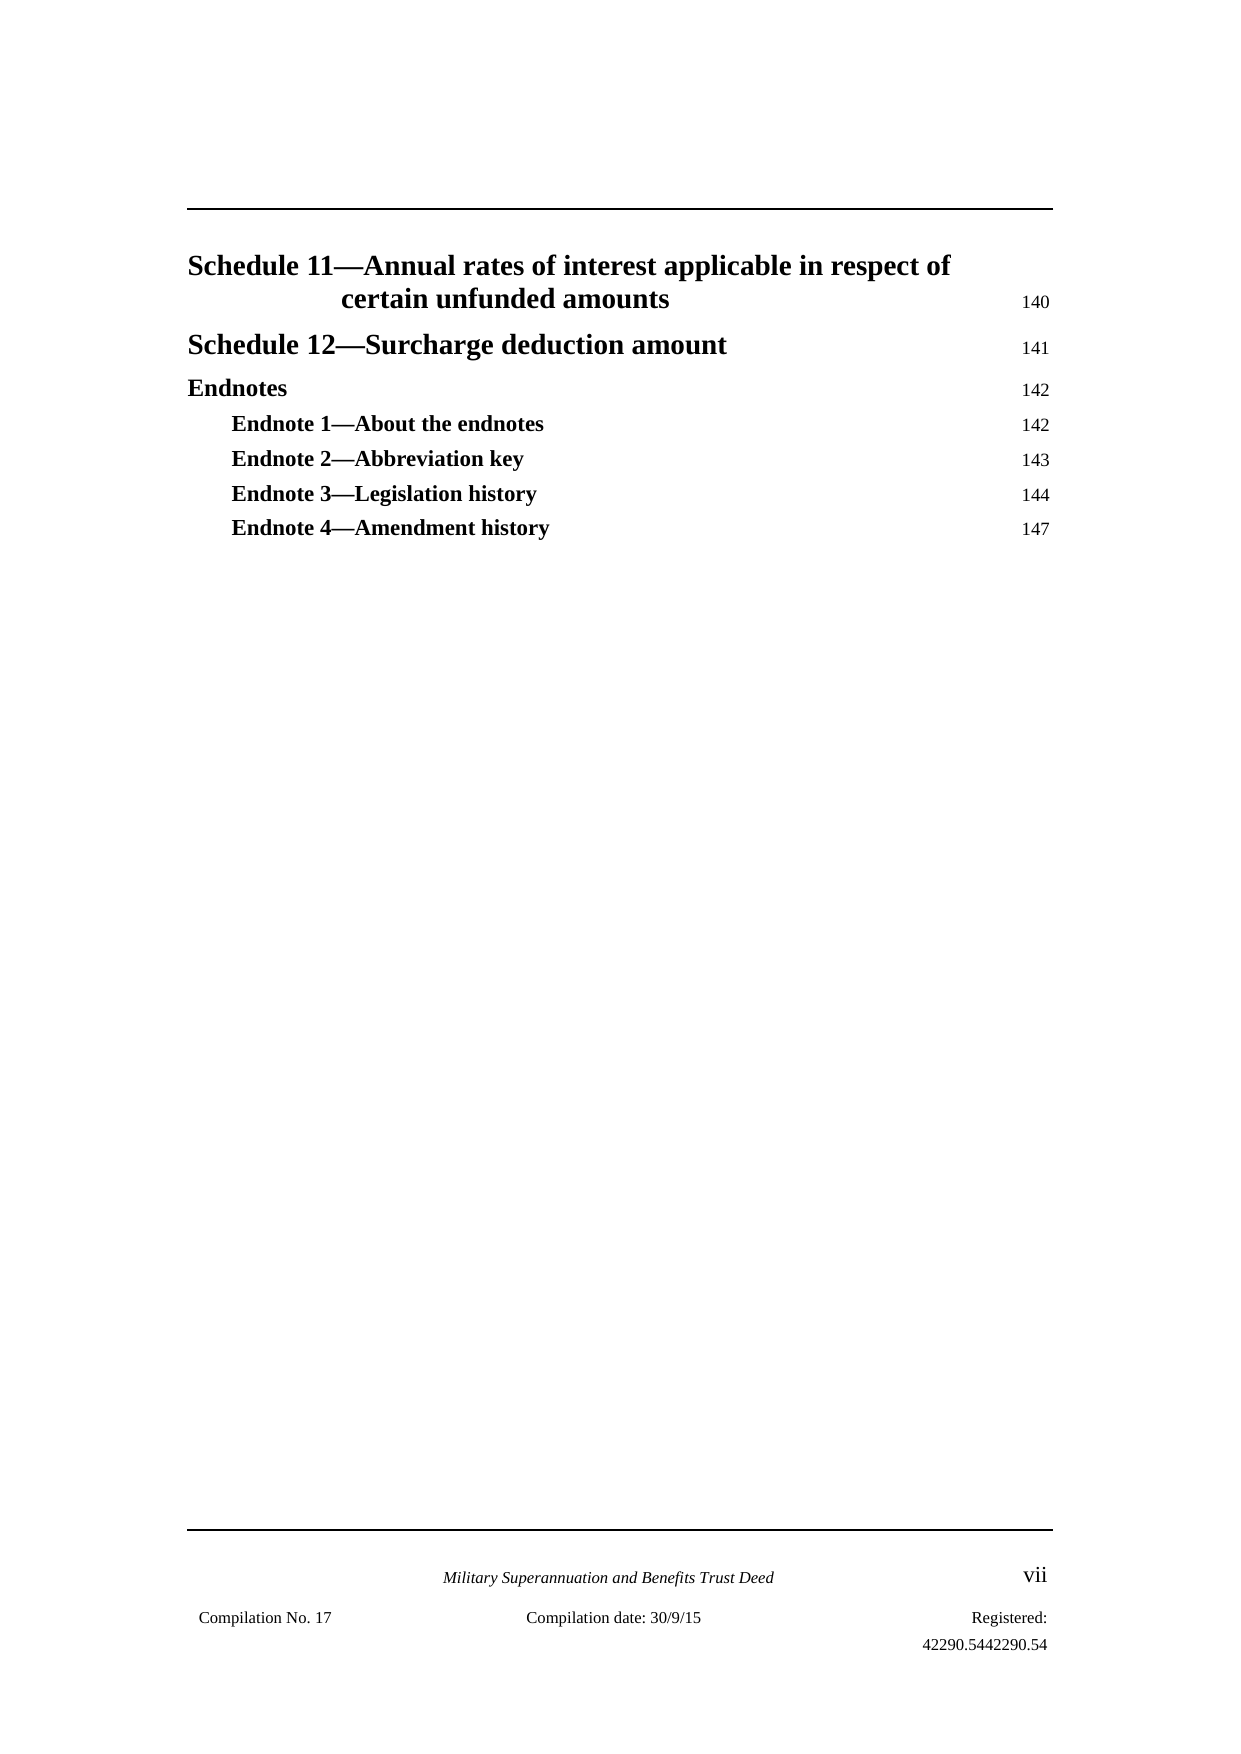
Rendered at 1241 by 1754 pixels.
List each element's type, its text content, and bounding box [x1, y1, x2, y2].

text Endnotes 142 [187, 373, 994, 402]
text Endnote 3—Legislation history 144 [231, 480, 994, 506]
text Schedule 11—Annual rates of interest applicable in respect of certain unfunded amounts 140 [187, 248, 994, 315]
text Endnote 4—Amendment history 147 [231, 514, 994, 541]
text Schedule 12—Surcharge deduction amount 141 [187, 327, 994, 361]
text Endnote 1—About the endnotes 142 [231, 410, 994, 437]
text Endnote 2—Abbreviation key 143 [231, 445, 994, 471]
